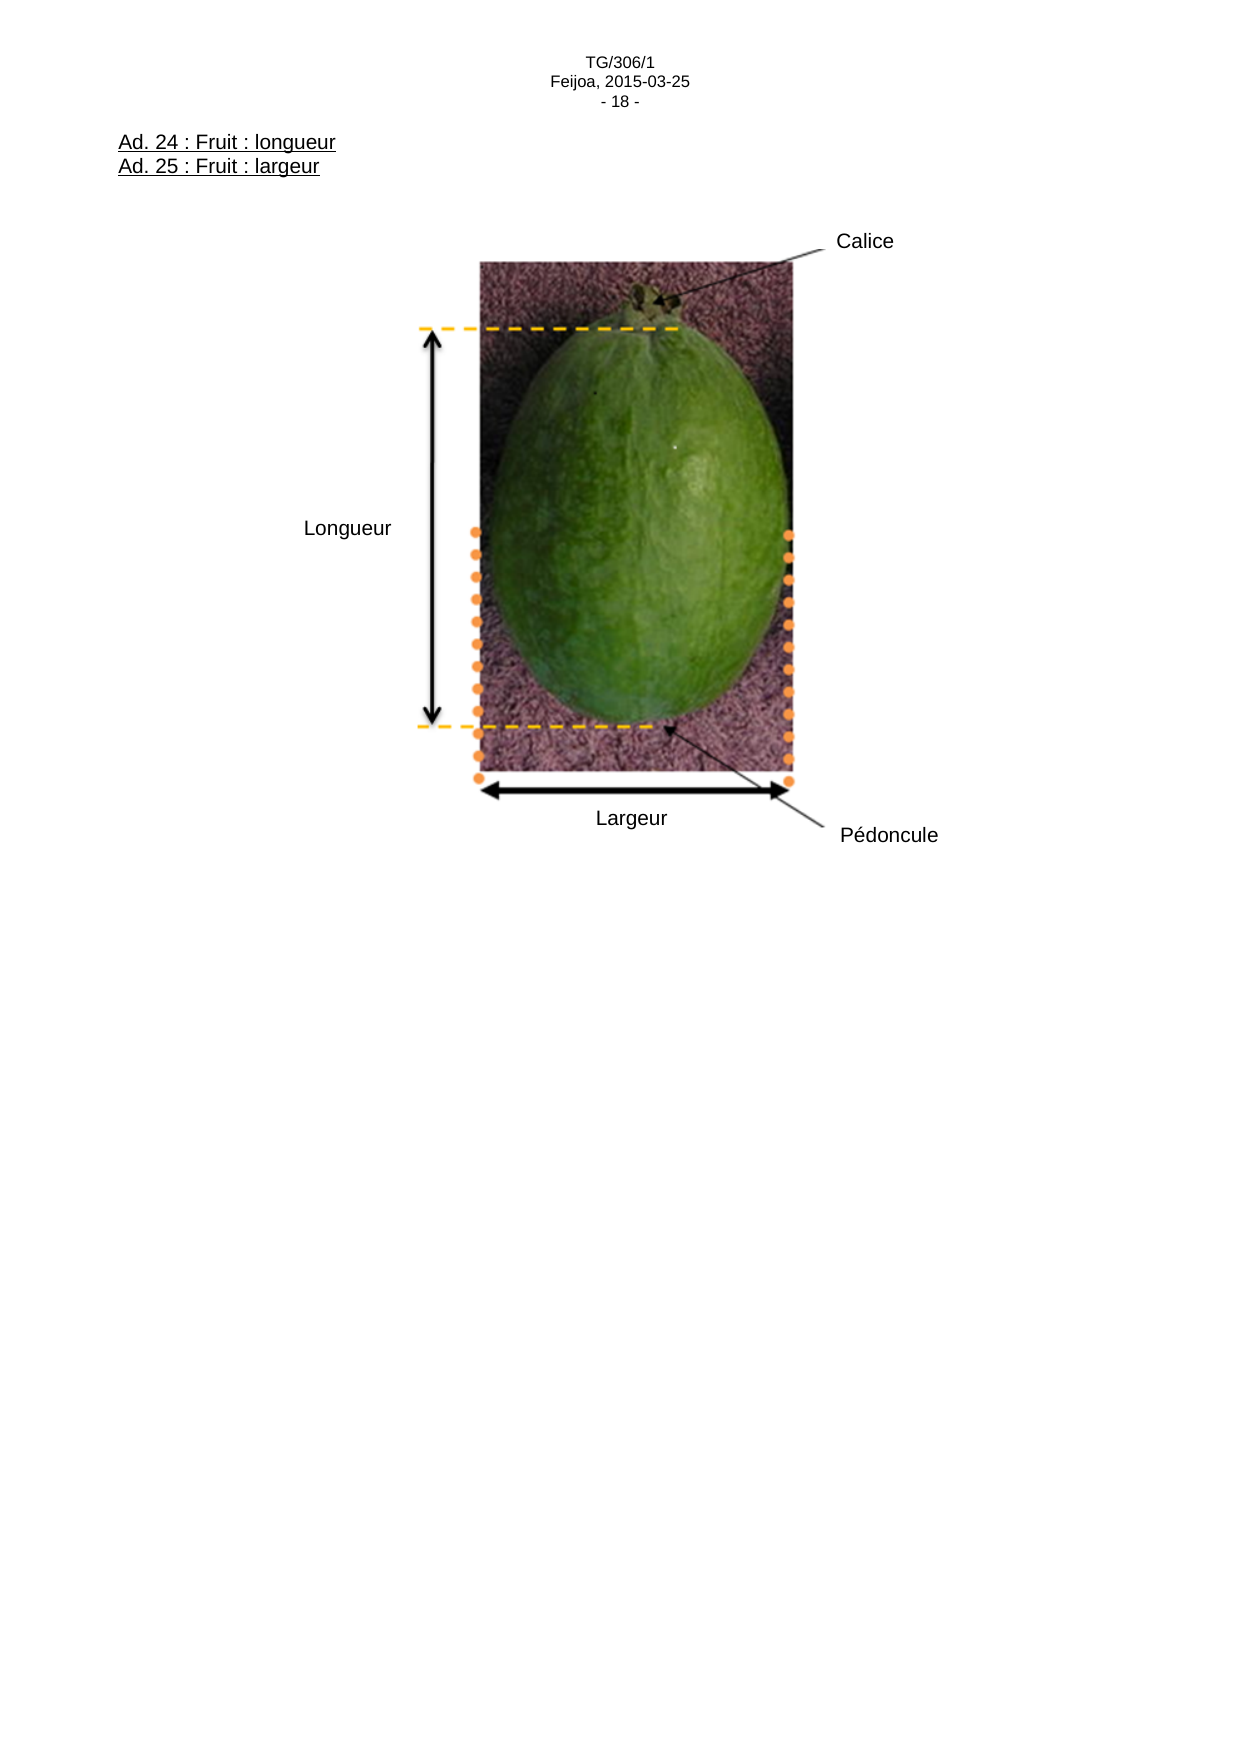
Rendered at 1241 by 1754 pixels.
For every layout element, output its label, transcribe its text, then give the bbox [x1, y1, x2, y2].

text Ad. 25 : Fruit : largeur [118, 154, 1122, 178]
picture [414, 249, 826, 830]
text Ad. 24 : Fruit : longueur [118, 130, 1122, 154]
